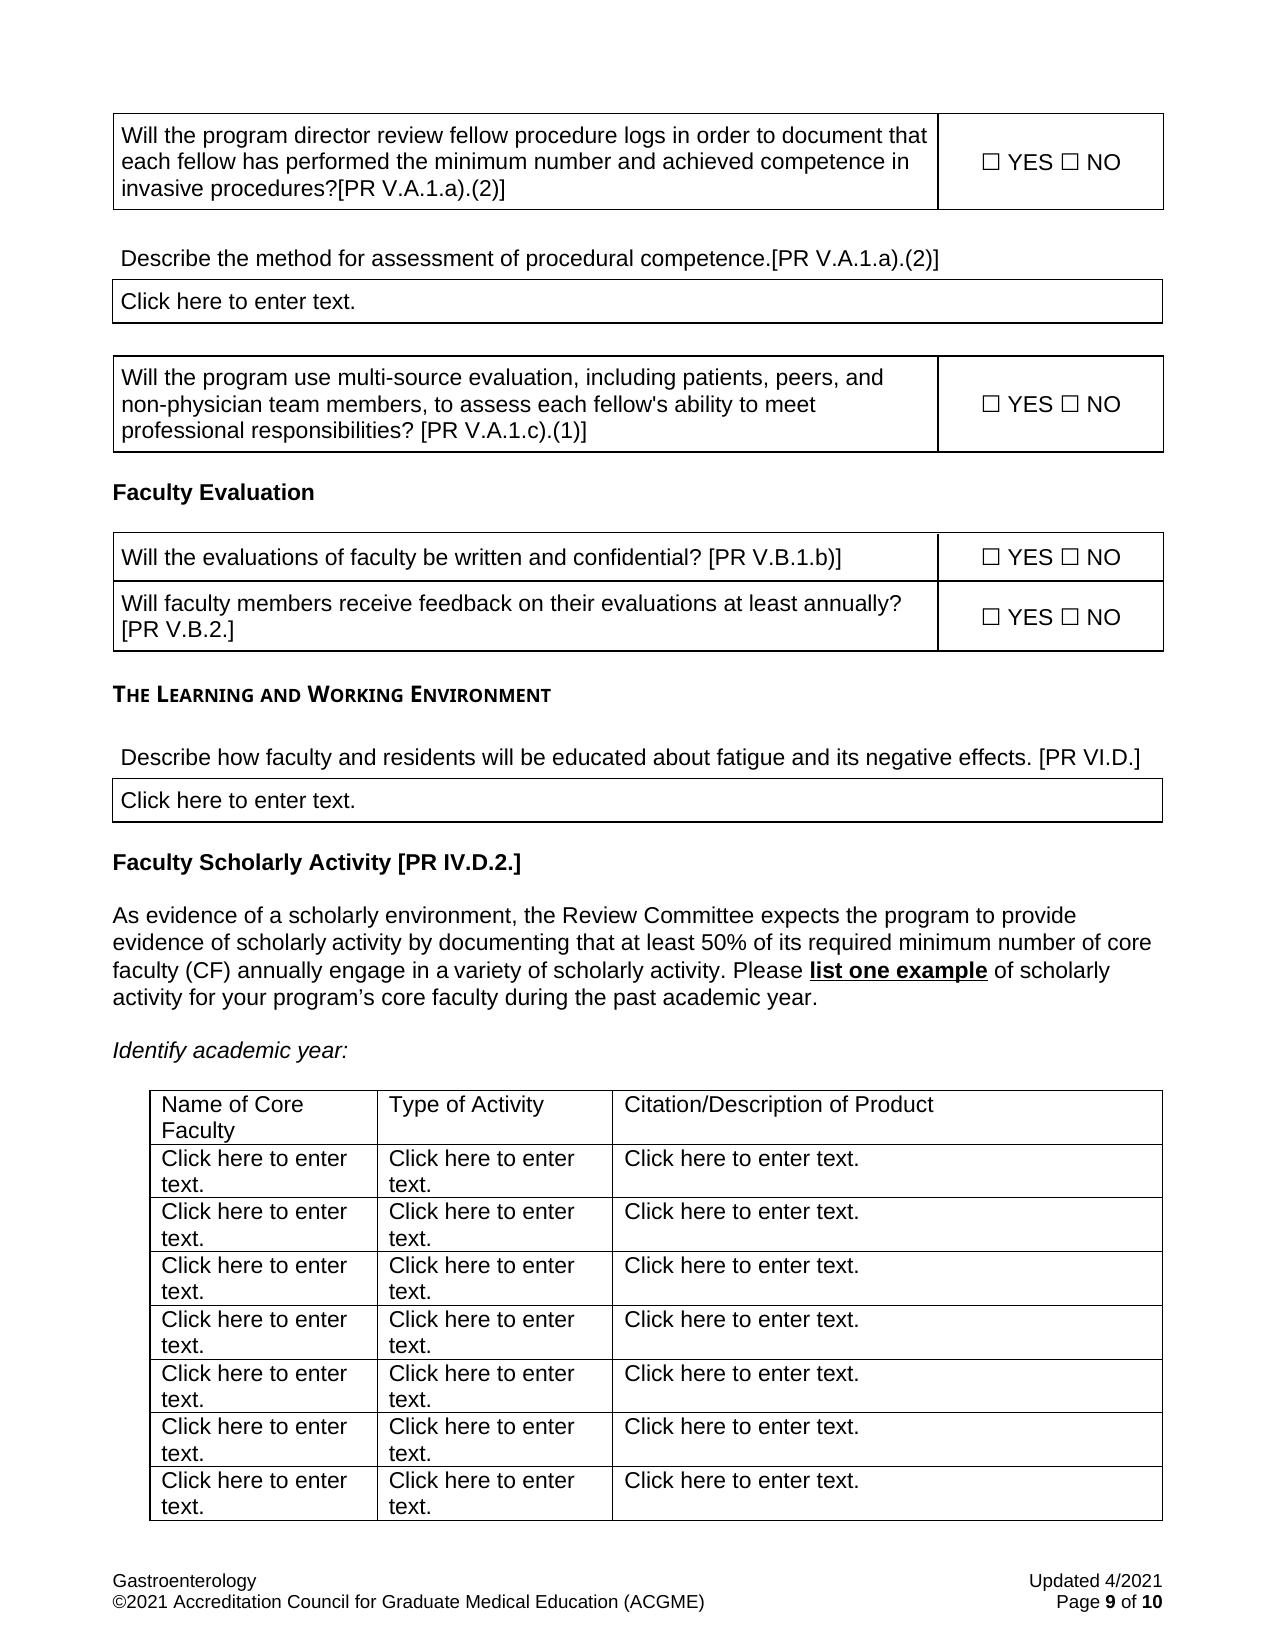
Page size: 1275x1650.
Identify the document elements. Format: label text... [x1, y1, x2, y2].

text As evidence of a scholarly environment, the Review Committee expects the program to provide evidence of scholarly activity by documenting that at least 50% of its required minimum number of core faculty (CF) annually engage in a variety of scholarly activity. Please list one example of scholarly activity for your program’s core faculty during the past academic year. [112, 902, 1162, 1011]
table_header Will the program use multi-source evaluation, including patients, peers, and non-physician team members, to assess each fellow's ability to meet professional responsibilities? [PR V.A.1.c).(1)] [114, 357, 937, 451]
table_header Name of Core Faculty [151, 1091, 377, 1143]
text The Learning and Working Environment [112, 678, 1162, 709]
table_header Type of Activity [378, 1091, 612, 1143]
text Faculty Scholarly Activity [PR IV.D.2.] [112, 849, 1162, 876]
table_header Will the evaluations of faculty be written and confidential? [PR V.B.1.b)] [114, 533, 938, 580]
table_header Will the program director review fellow procedure logs in order to document that each fellow has performed the minimum number and achieved competence in invasive procedures?[PR V.A.1.a).(2)] [114, 114, 937, 209]
table_header YES NO [939, 357, 1163, 451]
table_header YES NO [939, 114, 1163, 209]
table_header Citation/Description of Product [613, 1091, 1162, 1143]
text Faculty Evaluation [112, 479, 1162, 506]
table_header Describe the method for assessment of procedural competence.[PR V.A.1.a).(2)] [113, 237, 1162, 279]
table_header YES NO [939, 533, 1163, 580]
text Identify academic year: [112, 1037, 1162, 1063]
table_cell Will faculty members receive feedback on their evaluations at least annually? [PR V.B.2.] [114, 582, 937, 650]
table_header Describe how faculty and residents will be educated about fatigue and its negative effects. [PR VI.D.] [113, 736, 1162, 778]
table_cell YES NO [939, 582, 1163, 650]
